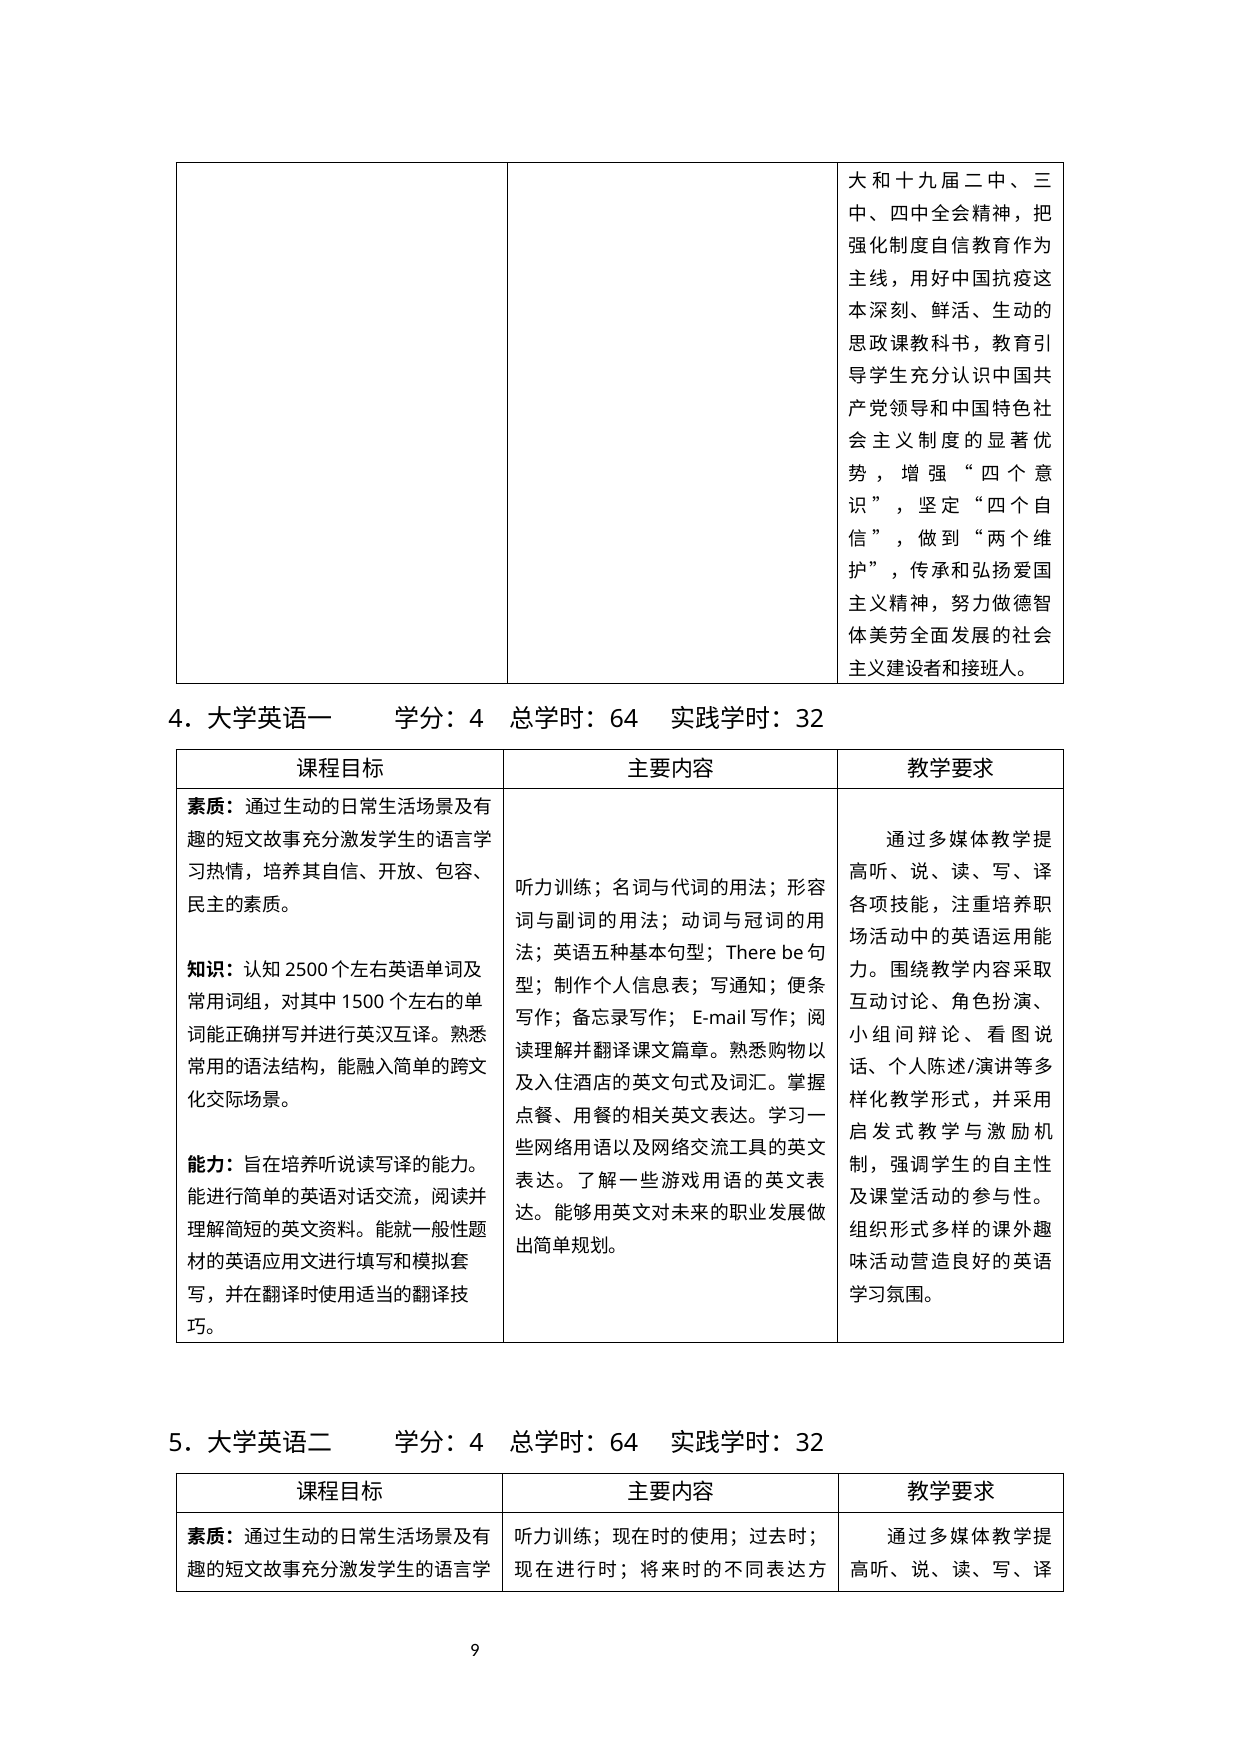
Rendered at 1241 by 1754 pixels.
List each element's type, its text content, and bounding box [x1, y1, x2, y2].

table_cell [508, 163, 837, 683]
table_header 教学要求 [838, 750, 1063, 788]
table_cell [177, 163, 507, 683]
table_cell 素质：通过生动的日常生活场景及有趣的短文故事充分激发学生的语言学习热情，培养其自信、开放、包容、民主的素质。 知识：认知2500个左右英语单词及常用词组，对其中1500 个左右的单词能正确拼写并进行英汉互译。熟悉常用的语法结构，能融入简单的跨文化交际场景。 能力：旨在培养听说读写译的能力。能进行简单的英语对话交流，阅读并理解简短的英文资料。能就一般性题材的英语应用文进行填写和模拟套写，并在翻译时使用适当的翻译技巧。 [177, 789, 503, 1342]
table_cell 听力训练；名词与代词的用法；形容词与副词的用法；动词与冠词的用法；英语五种基本句型；There be句型；制作个人信息表；写通知；便条写作；备忘录写作； E-mail写作；阅读理解并翻译课文篇章。熟悉购物以及入住酒店的英文句式及词汇。掌握点餐、用餐的相关英文表达。学习一些网络用语以及网络交流工具的英文表达。了解一些游戏用语的英文表达。能够用英文对未来的职业发展做出简单规划。 [504, 789, 837, 1342]
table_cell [503, 1513, 838, 1591]
table_header 主要内容 [503, 1474, 838, 1512]
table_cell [838, 163, 1063, 683]
table_header 课程目标 [177, 1474, 502, 1512]
text 5．大学英语二 学分：4 总学时：64 实践学时：32 [118, 1408, 1122, 1473]
table_header 课程目标 [177, 750, 503, 788]
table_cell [177, 1513, 502, 1591]
table_cell 通过多媒体教学提高听、说、读、写、译各项技能，注重培养职场活动中的英语运用能力。围绕教学内容采取互动讨论、角色扮演、小组间辩论、看图说话、个人陈述/演讲等多样化教学形式，并采用启发式教学与激励机制，强调学生的自主性及课堂活动的参与性。组织形式多样的课外趣味活动营造良好的英语学习氛围。 [838, 789, 1063, 1342]
table_header 主要内容 [504, 750, 837, 788]
table_header 教学要求 [839, 1474, 1063, 1512]
text 4．大学英语一 学分：4 总学时：64 实践学时：32 [118, 684, 1122, 749]
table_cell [839, 1513, 1063, 1591]
